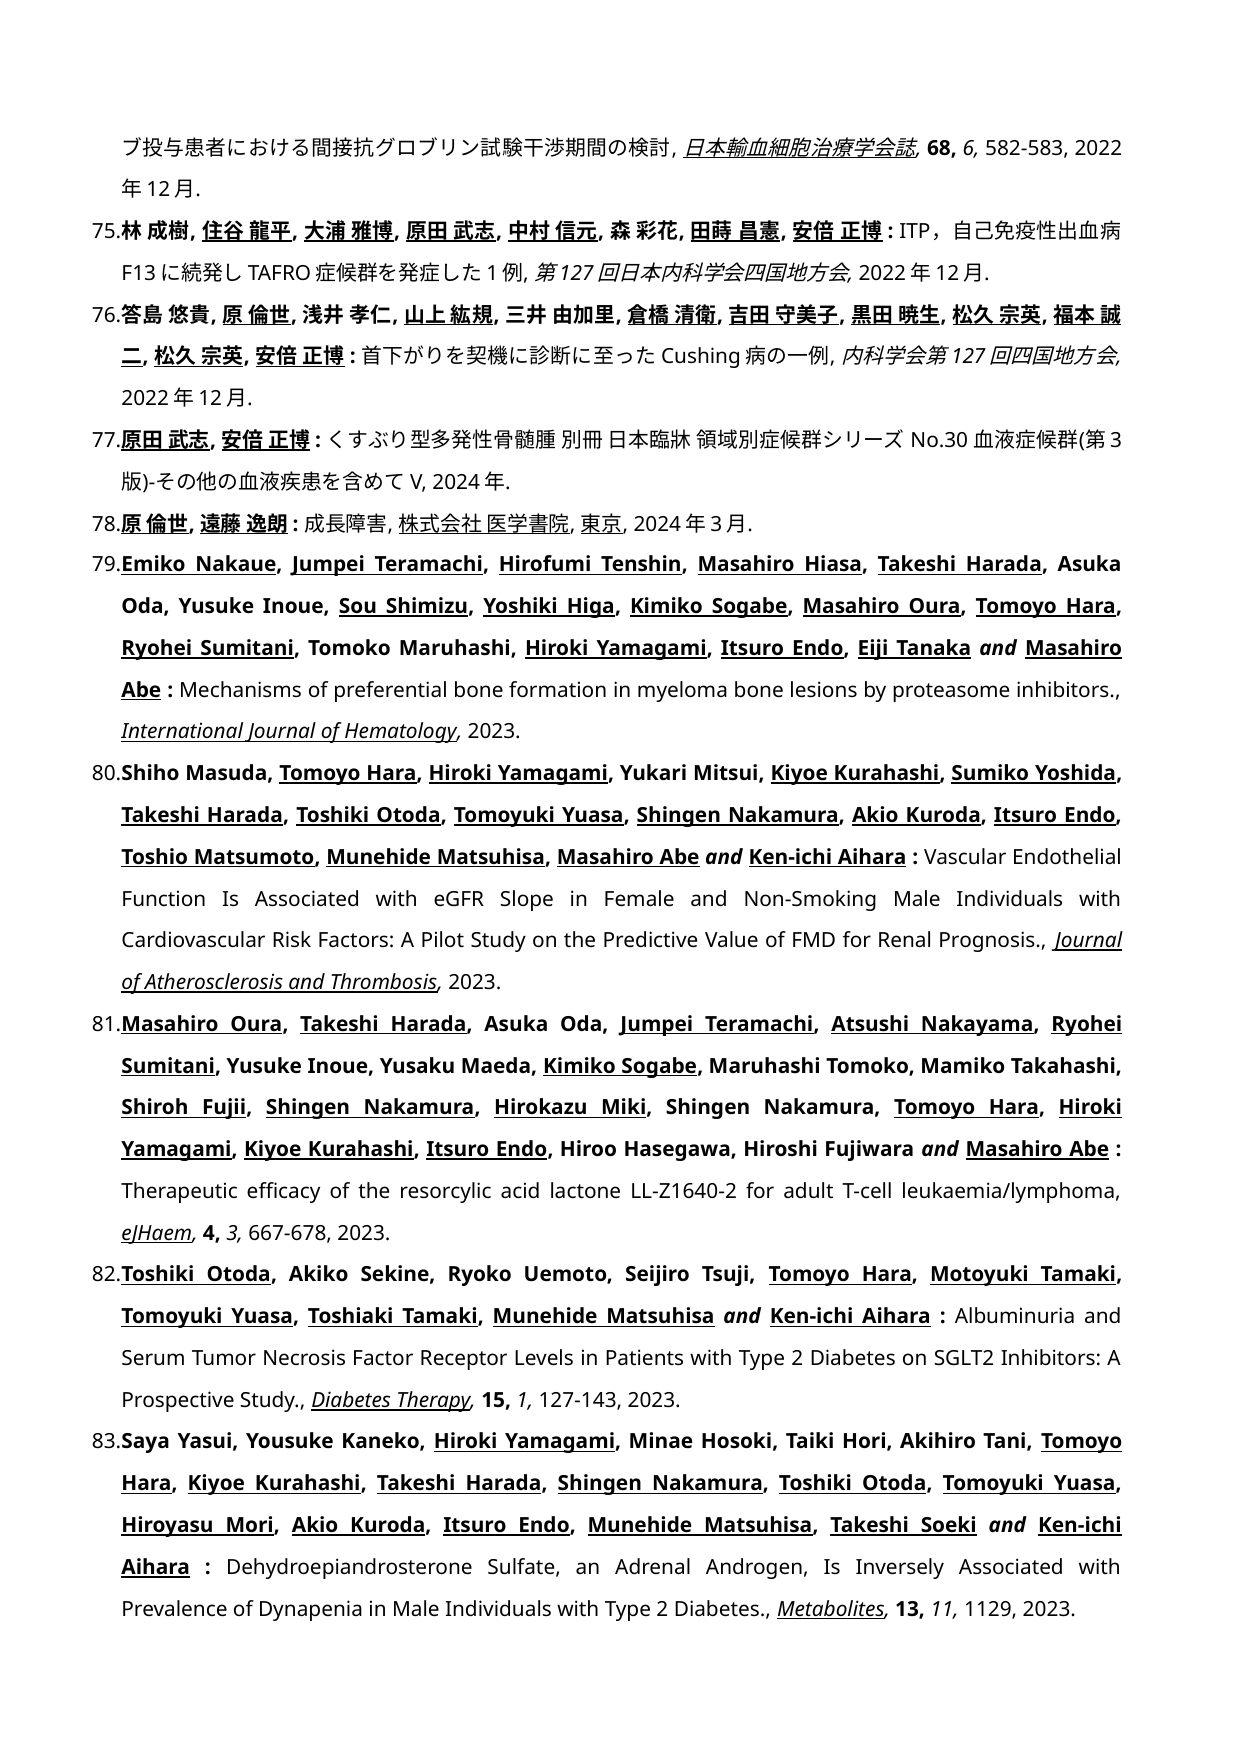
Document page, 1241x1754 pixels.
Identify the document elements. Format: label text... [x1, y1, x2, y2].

list Shiho Masuda, Tomoyo Hara, Hiroki Yamagami, Yukari Mitsui, Kiyoe Kurahashi, Sumiko Yoshida, Takeshi Harada, Toshiki Otoda, Tomoyuki Yuasa, Shingen Nakamura, Akio Kuroda, Itsuro Endo, Toshio Matsumoto, Munehide Matsuhisa, Masahiro Abe and Ken-ichi Aihara : Vascular Endothelial Function Is Associated with eGFR Slope in Female and Non-Smoking Male Individuals with Cardiovascular Risk Factors: A Pilot Study on the Predictive Value of FMD for Renal Prognosis., Journal of Atherosclerosis and Thrombosis, 2023. [92, 752, 1122, 1002]
list 答島 悠貴, 原 倫世, 浅井 孝仁, 山上 紘規, 三井 由加里, 倉橋 清衛, 吉田 守美子, 黒田 暁生, 松久 宗英, 福本 誠二, 松久 宗英, 安倍 正博 : 首下がりを契機に診断に至ったCushing病の一例, 内科学会第127回四国地方会, 2022年12月. [92, 292, 1122, 417]
list 原 倫世, 遠藤 逸朗 : 成長障害, 株式会社 医学書院, 東京, 2024年3月. [92, 501, 1122, 543]
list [92, 125, 1122, 209]
list Toshiki Otoda, Akiko Sekine, Ryoko Uemoto, Seijiro Tsuji, Tomoyo Hara, Motoyuki Tamaki, Tomoyuki Yuasa, Toshiaki Tamaki, Munehide Matsuhisa and Ken-ichi Aihara : Albuminuria and Serum Tumor Necrosis Factor Receptor Levels in Patients with Type 2 Diabetes on SGLT2 Inhibitors: A Prospective Study., Diabetes Therapy, 15, 1, 127-143, 2023. [92, 1253, 1122, 1420]
list Saya Yasui, Yousuke Kaneko, Hiroki Yamagami, Minae Hosoki, Taiki Hori, Akihiro Tani, Tomoyo Hara, Kiyoe Kurahashi, Takeshi Harada, Shingen Nakamura, Toshiki Otoda, Tomoyuki Yuasa, Hiroyasu Mori, Akio Kuroda, Itsuro Endo, Munehide Matsuhisa, Takeshi Soeki and Ken-ichi Aihara : Dehydroepiandrosterone Sulfate, an Adrenal Androgen, Is Inversely Associated with Prevalence of Dynapenia in Male Individuals with Type 2 Diabetes., Metabolites, 13, 11, 1129, 2023. [92, 1420, 1122, 1629]
list 林 成樹, 住谷 龍平, 大浦 雅博, 原田 武志, 中村 信元, 森 彩花, 田蒔 昌憲, 安倍 正博 : ITP，自己免疫性出血病F13に続発しTAFRO症候群を発症した1例, 第127回日本内科学会四国地方会, 2022年12月. [92, 209, 1122, 292]
list 原田 武志, 安倍 正博 : くすぶり型多発性骨髄腫 別冊 日本臨牀 領域別症候群シリーズ No.30 血液症候群(第3版)-その他の血液疾患を含めて V, 2024年. [92, 417, 1122, 501]
list Masahiro Oura, Takeshi Harada, Asuka Oda, Jumpei Teramachi, Atsushi Nakayama, Ryohei Sumitani, Yusuke Inoue, Yusaku Maeda, Kimiko Sogabe, Maruhashi Tomoko, Mamiko Takahashi, Shiroh Fujii, Shingen Nakamura, Hirokazu Miki, Shingen Nakamura, Tomoyo Hara, Hiroki Yamagami, Kiyoe Kurahashi, Itsuro Endo, Hiroo Hasegawa, Hiroshi Fujiwara and Masahiro Abe : Therapeutic efficacy of the resorcylic acid lactone LL-Z1640-2 for adult T-cell leukaemia/lymphoma, eJHaem, 4, 3, 667-678, 2023. [92, 1002, 1122, 1253]
list Emiko Nakaue, Jumpei Teramachi, Hirofumi Tenshin, Masahiro Hiasa, Takeshi Harada, Asuka Oda, Yusuke Inoue, Sou Shimizu, Yoshiki Higa, Kimiko Sogabe, Masahiro Oura, Tomoyo Hara, Ryohei Sumitani, Tomoko Maruhashi, Hiroki Yamagami, Itsuro Endo, Eiji Tanaka and Masahiro Abe : Mechanisms of preferential bone formation in myeloma bone lesions by proteasome inhibitors., International Journal of Hematology, 2023. [92, 543, 1122, 752]
